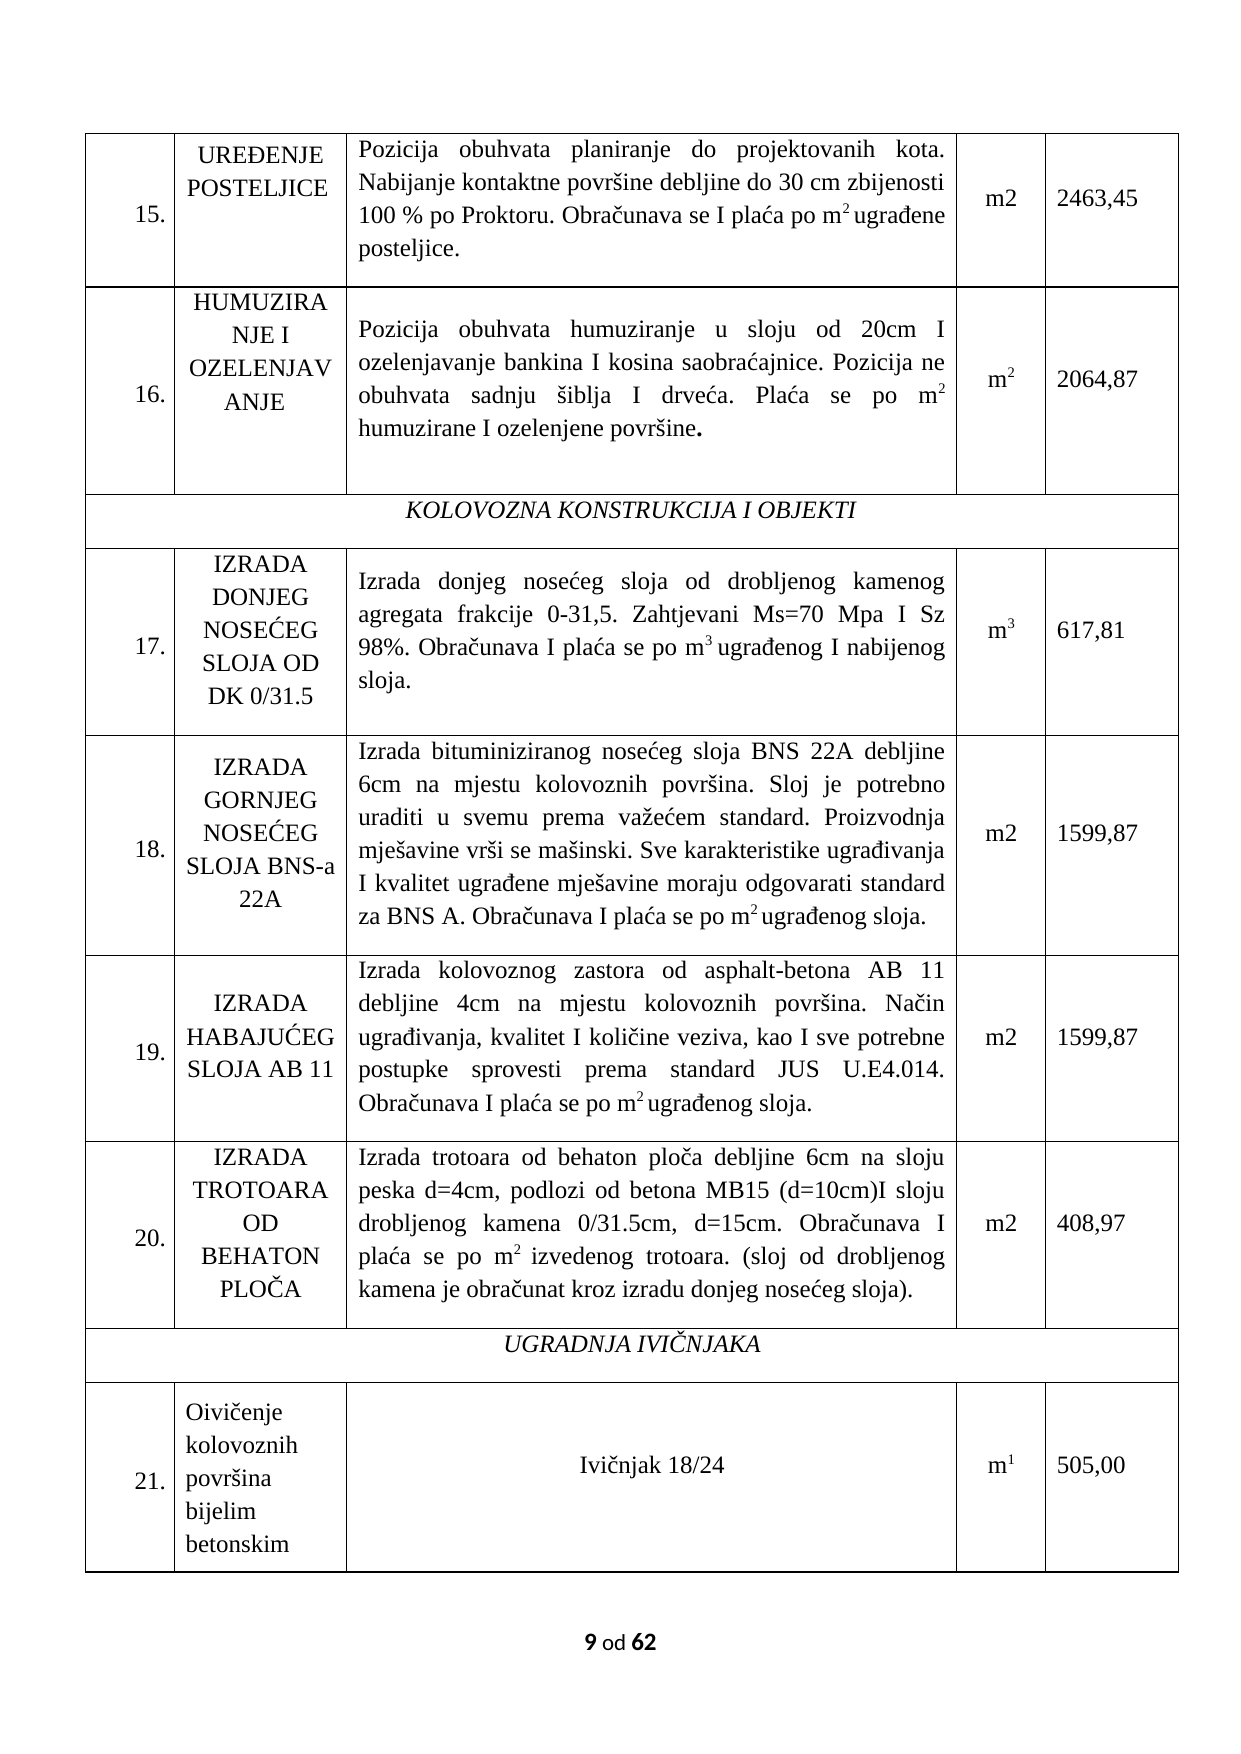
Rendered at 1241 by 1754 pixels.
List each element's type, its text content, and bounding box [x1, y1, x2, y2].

table_cell HUMUZIRANJE I OZELENJAVANJE [175, 288, 346, 494]
table_cell Pozicija obuhvata planiranje do projektovanih kota. Nabijanje kontaktne površine debljine do 30 cm zbijenosti 100 % po Proktoru. Obračunava se I plaća po m2 ugrađene posteljice. [347, 134, 956, 286]
table_cell m2 [957, 736, 1045, 954]
table_cell KOLOVOZNA KONSTRUKCIJA I OBJEKTI [86, 495, 1178, 548]
table_cell Ivičnjak 18/24 [347, 1383, 956, 1571]
table_cell 408,97 [1046, 1142, 1178, 1328]
table_cell 2463,45 [1046, 134, 1178, 286]
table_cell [175, 1383, 346, 1571]
table_cell [86, 956, 174, 1141]
table_cell [86, 134, 174, 286]
table_cell 1599,87 [1046, 736, 1178, 954]
table_cell m2 [957, 134, 1045, 286]
table_cell m2 [957, 288, 1045, 494]
table_cell IZRADA GORNJEG NOSEĆEG SLOJA BNS-a 22A [175, 736, 346, 954]
table_cell IZRADA TROTOARA OD BEHATON PLOČA [175, 1142, 346, 1328]
table_cell Pozicija obuhvata humuziranje u sloju od 20cm I ozelenjavanje bankina I kosina saobraćajnice. Pozicija ne obuhvata sadnju šiblja I drveća. Plaća se po m2 humuzirane I ozelenjene površine. [347, 288, 956, 494]
table_cell [86, 549, 174, 735]
table_cell [86, 736, 174, 954]
table_cell m2 [957, 956, 1045, 1141]
table_cell IZRADA HABAJUĆEG SLOJA AB 11 [175, 956, 346, 1141]
table_cell m3 [957, 549, 1045, 735]
table_cell 505,00 [1046, 1383, 1178, 1571]
table_cell UGRADNJA IVIČNJAKA [86, 1329, 1178, 1382]
table_cell IZRADA DONJEG NOSEĆEG SLOJA OD DK 0/31.5 [175, 549, 346, 735]
table_cell m1 [957, 1383, 1045, 1571]
table_cell 617,81 [1046, 549, 1178, 735]
table_cell Izrada donjeg nosećeg sloja od drobljenog kamenog agregata frakcije 0-31,5. Zahtjevani Ms=70 Mpa I Sz 98%. Obračunava I plaća se po m3 ugrađenog I nabijenog sloja. [347, 549, 956, 735]
table_cell 2064,87 [1046, 288, 1178, 494]
table_cell UREĐENJE POSTELJICE [175, 134, 346, 286]
table_cell 1599,87 [1046, 956, 1178, 1141]
table_cell Izrada trotoara od behaton ploča debljine 6cm na sloju peska d=4cm, podlozi od betona MB15 (d=10cm)I sloju drobljenog kamena 0/31.5cm, d=15cm. Obračunava I plaća se po m2 izvedenog trotoara. (sloj od drobljenog kamena je obračunat kroz izradu donjeg nosećeg sloja). [347, 1142, 956, 1328]
table_cell [86, 1383, 174, 1571]
table_cell [86, 1142, 174, 1328]
table_cell Izrada kolovoznog zastora od asphalt-betona AB 11 debljine 4cm na mjestu kolovoznih površina. Način ugrađivanja, kvalitet I količine veziva, kao I sve potrebne postupke sprovesti prema standard JUS U.E4.014. Obračunava I plaća se po m2 ugrađenog sloja. [347, 956, 956, 1141]
table_cell m2 [957, 1142, 1045, 1328]
table_cell [86, 288, 174, 494]
table_cell Izrada bituminiziranog nosećeg sloja BNS 22A debljine 6cm na mjestu kolovoznih površina. Sloj je potrebno uraditi u svemu prema važećem standard. Proizvodnja mješavine vrši se mašinski. Sve karakteristike ugrađivanja I kvalitet ugrađene mješavine moraju odgovarati standard za BNS A. Obračunava I plaća se po m2 ugrađenog sloja. [347, 736, 956, 954]
